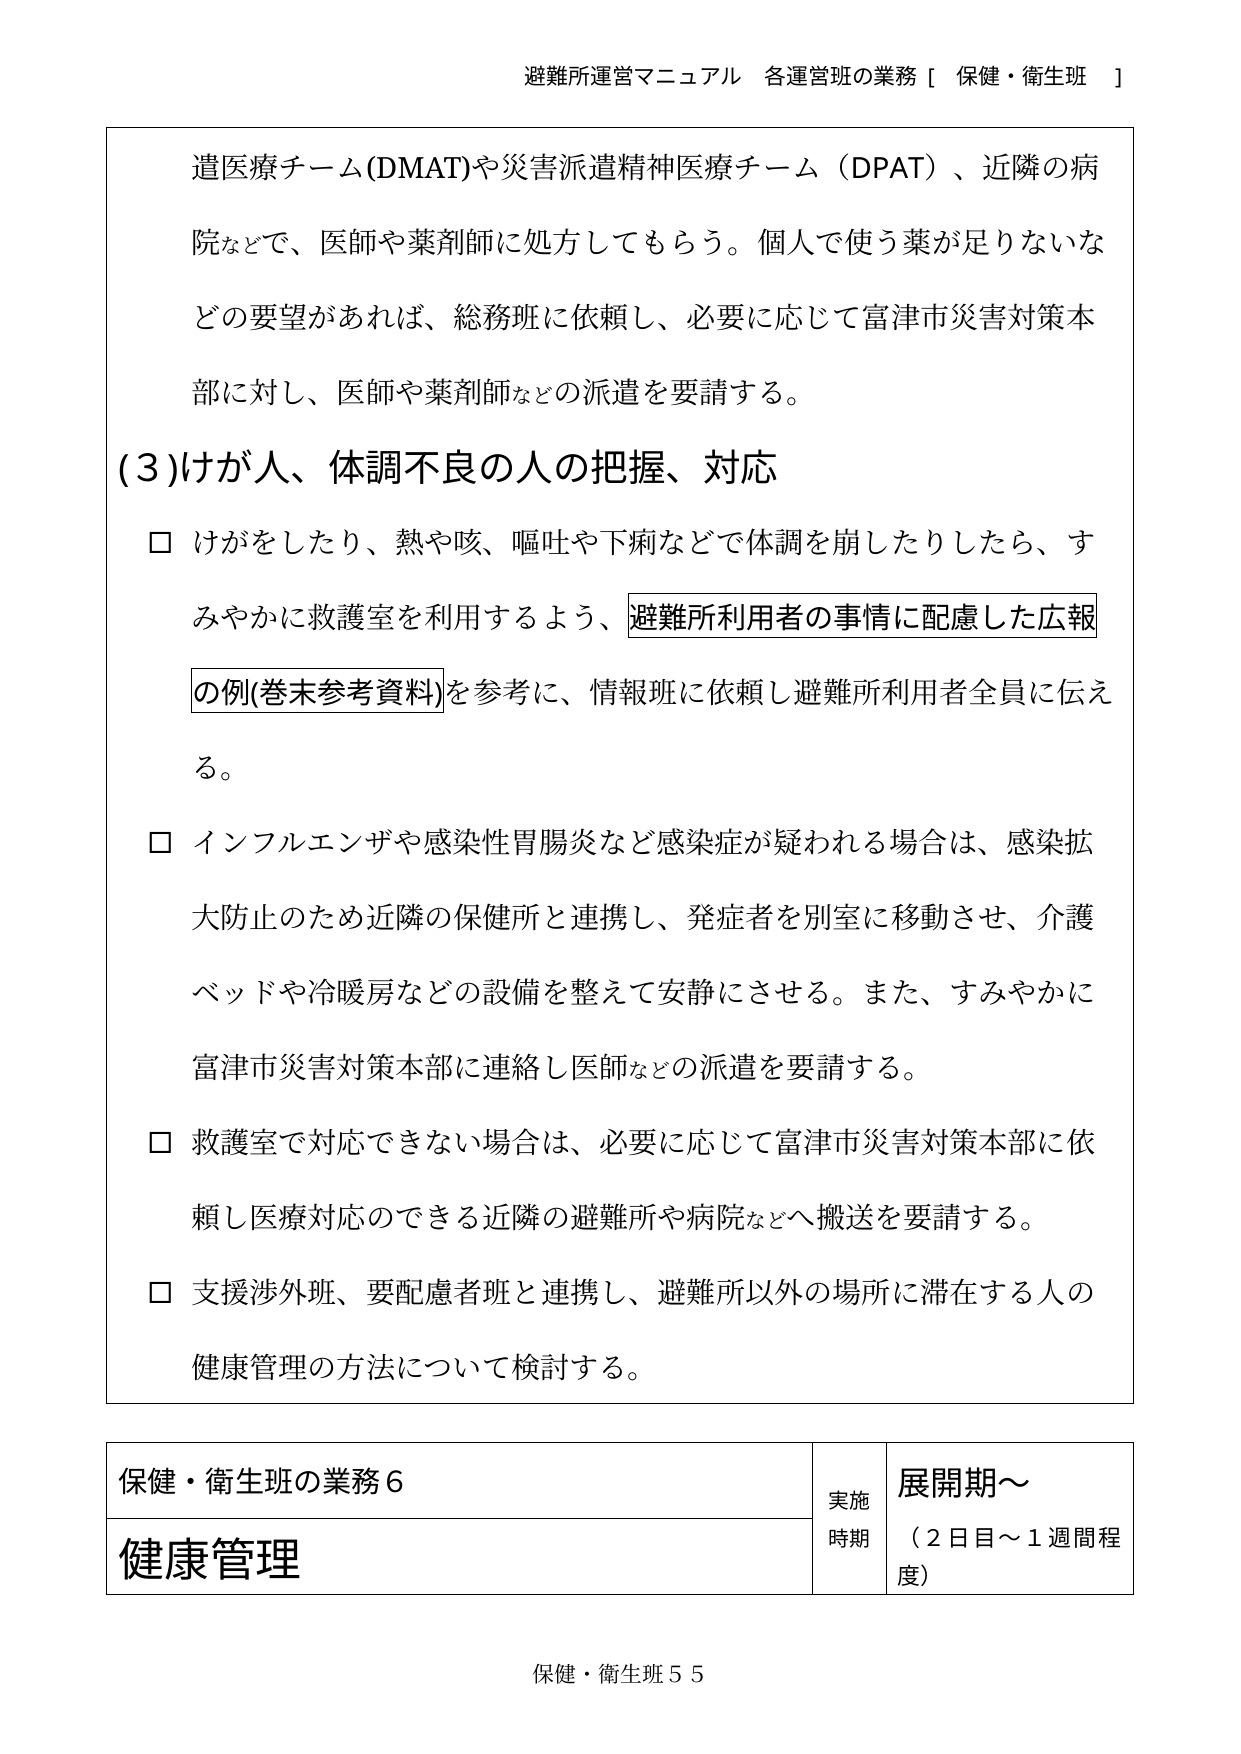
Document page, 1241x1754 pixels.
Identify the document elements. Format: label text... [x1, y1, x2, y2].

table_header 保健・衛生班の業務６ [107, 1443, 812, 1518]
table_header 実施時期 [813, 1443, 886, 1594]
table_header 展開期～ （２日目～１週間程度） [887, 1443, 1133, 1594]
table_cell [107, 128, 1133, 1403]
table_cell 健康管理 [107, 1519, 812, 1594]
